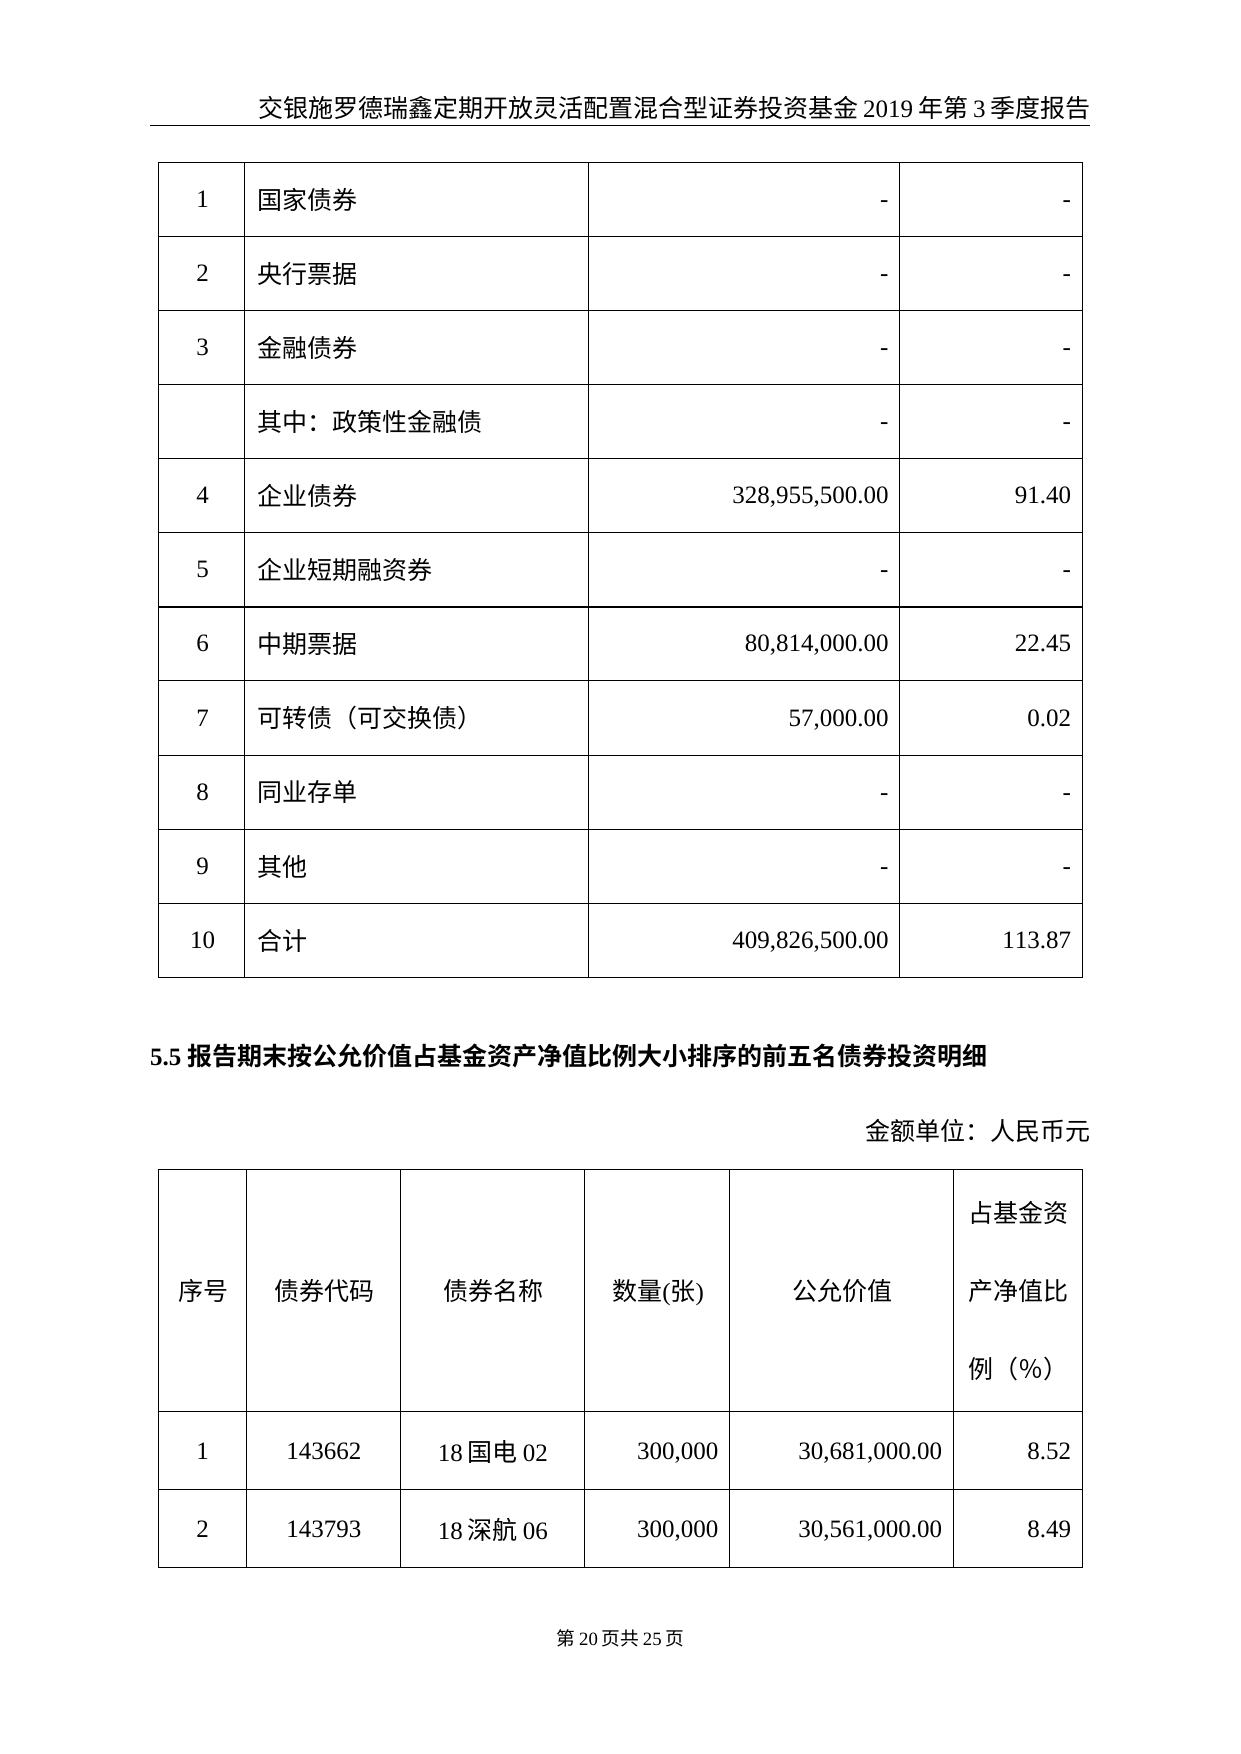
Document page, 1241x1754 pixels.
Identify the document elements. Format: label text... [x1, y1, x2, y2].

table_cell - [589, 756, 899, 828]
table_cell - [900, 756, 1082, 828]
table_cell 10 [159, 904, 244, 977]
table_cell 1 [159, 1412, 246, 1489]
table_cell 30,681,000.00 [730, 1412, 953, 1489]
table_cell 300,000 [585, 1412, 729, 1489]
table_cell [159, 385, 244, 458]
table_cell 企业债券 [245, 459, 588, 532]
table_cell - [900, 385, 1082, 458]
table_cell 6 [159, 608, 244, 680]
table_cell 其他 [245, 830, 588, 903]
table_cell 91.40 [900, 459, 1082, 532]
table_cell 113.87 [900, 904, 1082, 977]
table_cell - [589, 533, 899, 606]
table_cell - [589, 830, 899, 903]
table_header 占基金资产净值比例（％） [954, 1170, 1082, 1411]
table_cell 0.02 [900, 681, 1082, 754]
table_cell - [900, 163, 1082, 236]
table_cell 57,000.00 [589, 681, 899, 754]
table_cell 22.45 [900, 608, 1082, 680]
table_header 债券代码 [247, 1170, 400, 1411]
table_cell 9 [159, 830, 244, 903]
table_cell 其中：政策性金融债 [245, 385, 588, 458]
table_cell 8.49 [954, 1490, 1082, 1567]
table_cell 18国电02 [401, 1412, 584, 1489]
table_cell 7 [159, 681, 244, 754]
table_cell 1 [159, 163, 244, 236]
table_cell 30,561,000.00 [730, 1490, 953, 1567]
table_cell - [900, 237, 1082, 310]
table_cell 4 [159, 459, 244, 532]
table_cell 央行票据 [245, 237, 588, 310]
table_header 数量(张) [585, 1170, 729, 1411]
table_cell 143662 [247, 1412, 400, 1489]
table_cell 合计 [245, 904, 588, 977]
table_cell - [589, 237, 899, 310]
table_header 债券名称 [401, 1170, 584, 1411]
table_cell 2 [159, 1490, 246, 1567]
table_cell - [589, 385, 899, 458]
table_cell 可转债（可交换债） [245, 681, 588, 754]
table_cell 8.52 [954, 1412, 1082, 1489]
table_cell - [589, 311, 899, 384]
text 5.5 报告期末按公允价值占基金资产净值比例大小排序的前五名债券投资明细 [150, 1022, 1090, 1087]
table_cell 企业短期融资券 [245, 533, 588, 606]
table_cell 5 [159, 533, 244, 606]
table_header 序号 [159, 1170, 246, 1411]
table_cell 143793 [247, 1490, 400, 1567]
table_cell 3 [159, 311, 244, 384]
table_cell 409,826,500.00 [589, 904, 899, 977]
table_cell - [900, 311, 1082, 384]
table_cell 同业存单 [245, 756, 588, 828]
table_cell 国家债券 [245, 163, 588, 236]
table_cell 300,000 [585, 1490, 729, 1567]
table_cell 80,814,000.00 [589, 608, 899, 680]
table_cell - [900, 830, 1082, 903]
table_header 公允价值 [730, 1170, 953, 1411]
table_cell - [900, 533, 1082, 606]
table_cell 18深航06 [401, 1490, 584, 1567]
table_cell - [589, 163, 899, 236]
table_cell 中期票据 [245, 608, 588, 680]
table_cell 2 [159, 237, 244, 310]
table_cell 8 [159, 756, 244, 828]
table_cell 328,955,500.00 [589, 459, 899, 532]
text 金额单位：人民币元 [150, 1097, 1090, 1162]
table_cell 金融债券 [245, 311, 588, 384]
